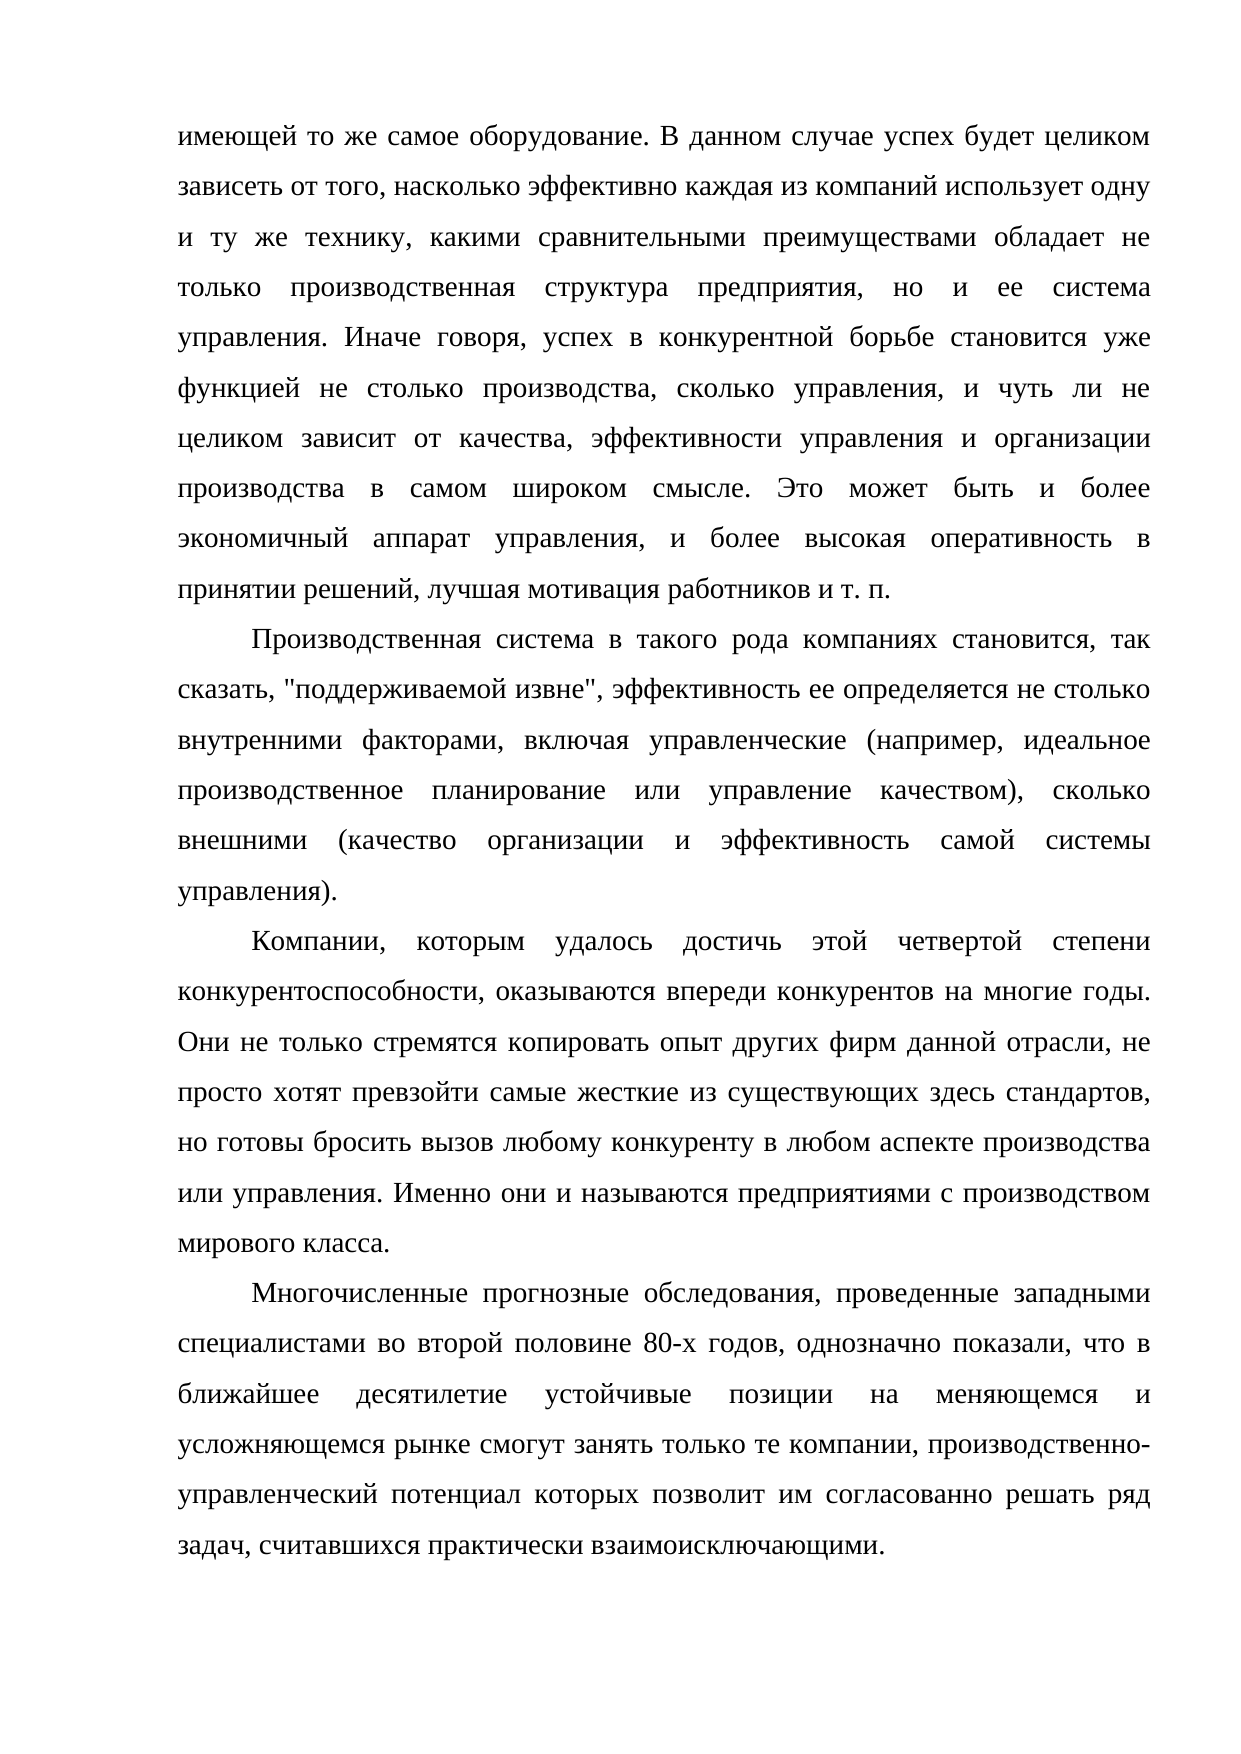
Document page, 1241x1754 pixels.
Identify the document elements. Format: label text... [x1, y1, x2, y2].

text Производственная система в такого рода компаниях становится, так сказать, "поддерживаемой извне", эффективность ее определяется не столько внутренними факторами, включая управленческие (например, идеальное производственное планирование или управление качеством), сколько внешними (качество организации и эффективность самой системы управления). [177, 621, 1152, 906]
text Компании, которым удалось достичь этой четвертой степени конкурентоспособности, оказываются впереди конкурентов на многие годы. Они не только стремятся копировать опыт других фирм данной отрасли, не просто хотят превзойти самые жесткие из существующих здесь стандартов, но готовы бросить вызов любому конкуренту в любом аспекте производства или управления. Именно они и называются предприятиями с производством мирового класса. [177, 923, 1152, 1258]
text Многочисленные прогнозные обследования, проведенные западными специалистами во второй половине 80-х годов, однозначно показали, что в ближайшее десятилетие устойчивые позиции на меняющемся и усложняющемся рынке смогут занять только те компании, производственно-управленческий потенциал которых позволит им согласованно решать ряд задач, считавшихся практически взаимоисключающими. [177, 1275, 1152, 1560]
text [177, 118, 1152, 604]
